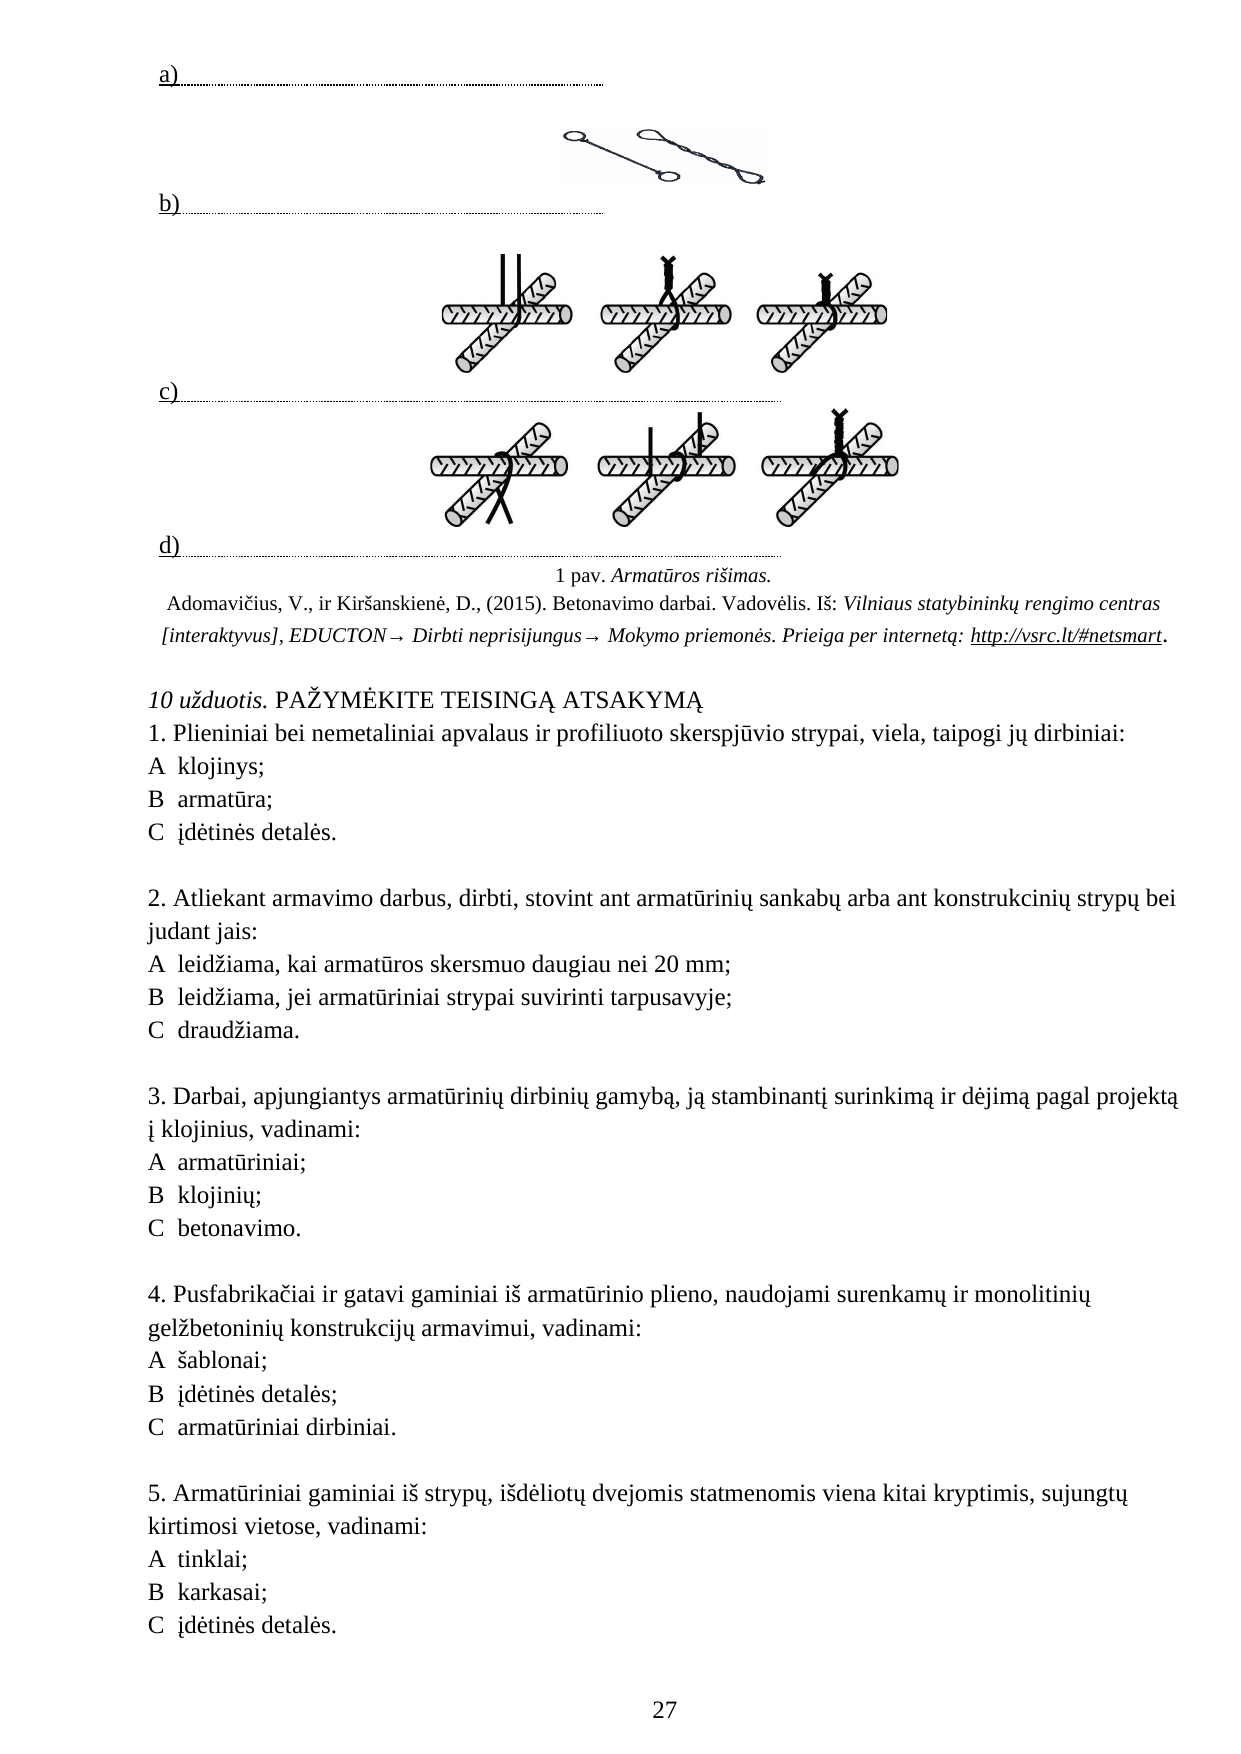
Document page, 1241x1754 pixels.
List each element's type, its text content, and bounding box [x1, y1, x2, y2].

list įdėtinės detalės. [148, 1610, 1181, 1638]
table_cell [148, 125, 1181, 188]
text Adomavičius, V., ir Kiršanskienė, D., (2015). Betonavimo darbai. Vadovėlis. Iš: Vilniaus statybininkų rengimo centras [interaktyvus], EDUCTON→ Dirbti neprisijungus→ Mokymo priemonės. Prieiga per internetą: http://vsrc.lt/#netsmart. [148, 591, 1181, 648]
list klojinys; [148, 751, 1181, 780]
table_cell d) [148, 531, 1181, 563]
text 2. Atliekant armavimo darbus, dirbti, stovint ant armatūrinių sankabų arba ant konstrukcinių strypų bei judant jais: [148, 883, 1181, 945]
list įdėtinės detalės. [148, 817, 1181, 846]
list klojinių; [148, 1181, 1181, 1209]
picture [558, 125, 770, 185]
list leidžiama, kai armatūros skersmuo daugiau nei 20 mm; [148, 949, 1181, 978]
table_cell a) [148, 59, 1181, 125]
text 4. Pusfabrikačiai ir gatavi gaminiai iš armatūrinio plieno, naudojami surenkamų ir monolitinių gelžbetoninių konstrukcijų armavimui, vadinami: [148, 1279, 1181, 1341]
table_cell [148, 254, 1181, 376]
list armatūra; [148, 784, 1181, 813]
text 1 pav. Armatūros rišimas. [148, 563, 1181, 587]
list draudžiama. [148, 1015, 1181, 1044]
text 1. Plieniniai bei nemetaliniai apvalaus ir profiliuoto skerspjūvio strypai, viela, taipogi jų dirbiniai: [148, 718, 1181, 747]
list leidžiama, jei armatūriniai strypai suvirinti tarpusavyje; [148, 982, 1181, 1011]
text 5. Armatūriniai gaminiai iš strypų, išdėliotų dvejomis statmenomis viena kitai kryptimis, sujungtų kirtimosi vietose, vadinami: [148, 1478, 1181, 1539]
list tinklai; [148, 1544, 1181, 1572]
picture [430, 408, 899, 527]
text 3. Darbai, apjungiantys armatūrinių dirbinių gamybą, ją stambinantį surinkimą ir dėjimą pagal projektą į klojinius, vadinami: [148, 1081, 1181, 1143]
list betonavimo. [148, 1213, 1181, 1242]
list armatūriniai dirbiniai. [148, 1412, 1181, 1440]
list įdėtinės detalės; [148, 1379, 1181, 1407]
list šablonai; [148, 1346, 1181, 1374]
text 10 užduotis. PAŽYMĖKITE TEISINGĄ ATSAKYMĄ [148, 685, 1181, 714]
list armatūriniai; [148, 1147, 1181, 1176]
table_cell c) [148, 376, 1181, 409]
list karkasai; [148, 1577, 1181, 1606]
table_cell [148, 409, 1181, 531]
picture [441, 254, 888, 373]
table_cell b) [148, 188, 1181, 254]
